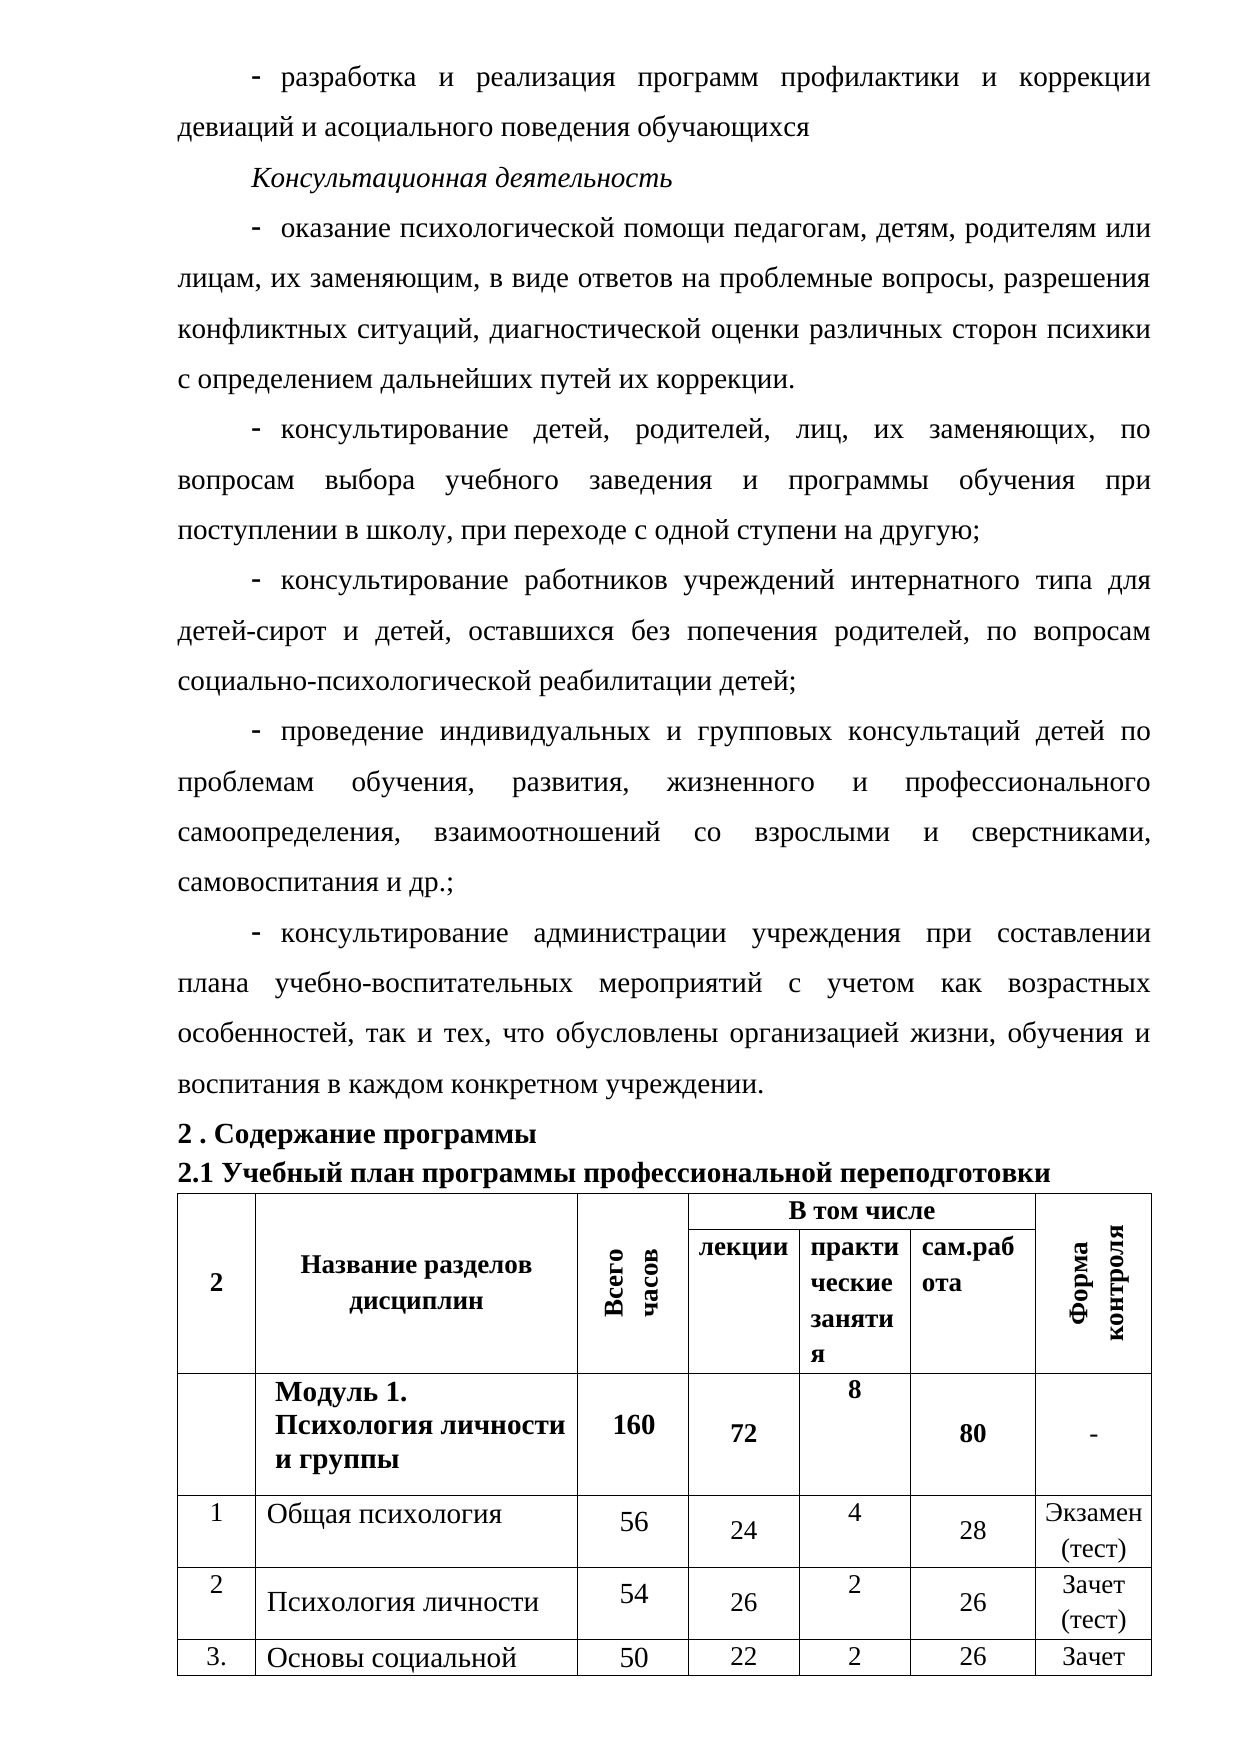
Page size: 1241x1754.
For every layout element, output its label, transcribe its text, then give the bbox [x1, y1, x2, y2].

table_cell 2 [178, 1568, 255, 1639]
text 2 . Содержание программы [177, 1116, 1152, 1150]
list оказание психологической помощи педагогам, детям, родителям или лицам, их заменяющим, в виде ответов на проблемные вопросы, разрешения конфликтных ситуаций, диагностической оценки различных сторон психики с определением дальнейших путей их коррекции. [177, 210, 1152, 395]
table_cell Общая психология [256, 1496, 577, 1567]
table_cell 24 [689, 1496, 799, 1567]
table_header Форма контроля [1036, 1194, 1151, 1373]
table_cell 8 [800, 1374, 910, 1495]
list консультирование детей, родителей, лиц, их заменяющих, по вопросам выбора учебного заведения и программы обучения при поступлении в школу, при переходе с одной ступени на другую; [177, 411, 1152, 546]
table_header Название разделов дисциплин [256, 1194, 577, 1373]
list разработка и реализация программ профилактики и коррекции девиаций и асоциального поведения обучающихся [177, 59, 1152, 143]
table_cell 50 [578, 1640, 688, 1675]
table_cell [178, 1374, 255, 1495]
table_cell 3. [178, 1640, 255, 1675]
table_cell Зачет (тест) [1036, 1640, 1151, 1675]
table_cell 4 [800, 1496, 910, 1567]
table_cell 26 [689, 1568, 799, 1639]
text 2.1 Учебный план программы профессиональной переподготовки [177, 1155, 1152, 1188]
table_cell лекции [689, 1230, 799, 1373]
table_header 2 [178, 1194, 255, 1373]
table_cell 22 [689, 1640, 799, 1675]
table_cell 54 [578, 1568, 688, 1639]
list консультирование работников учреждений интернатного типа для детей-сирот и детей, оставшихся без попечения родителей, по вопросам социально-психологической реабилитации детей; [177, 562, 1152, 697]
table_cell 72 [689, 1374, 799, 1495]
table_cell практические занятия [800, 1230, 910, 1373]
table_cell 80 [911, 1374, 1035, 1495]
table_header В том числе [689, 1194, 1035, 1229]
table_cell 26 [911, 1568, 1035, 1639]
list консультирование администрации учреждения при составлении плана учебно-воспитательных мероприятий с учетом как возрастных особенностей, так и тех, что обусловлены организацией жизни, обучения и воспитания в каждом конкретном учреждении. [177, 915, 1152, 1099]
table_cell Модуль 1. Психология личности и группы [256, 1374, 577, 1495]
table_cell 1 [178, 1496, 255, 1567]
list проведение индивидуальных и групповых консультаций детей по проблемам обучения, развития, жизненного и профессионального самоопределения, взаимоотношений со взрослыми и сверстниками, самовоспитания и др.; [177, 713, 1152, 898]
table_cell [256, 1640, 577, 1675]
table_cell 28 [911, 1496, 1035, 1567]
table_cell Психология личности [256, 1568, 577, 1639]
table_cell 56 [578, 1496, 688, 1567]
table_cell Экзамен (тест) [1036, 1496, 1151, 1567]
table_header Всего часов [578, 1194, 688, 1373]
text Консультационная деятельность [177, 160, 1152, 193]
table_cell 26 [911, 1640, 1035, 1675]
table_cell 2 [800, 1640, 910, 1675]
table_cell 160 [578, 1374, 688, 1495]
table_cell 2 [800, 1568, 910, 1639]
table_cell Зачет (тест) [1036, 1568, 1151, 1639]
table_cell - [1036, 1374, 1151, 1495]
table_cell сам.работа [911, 1230, 1035, 1373]
